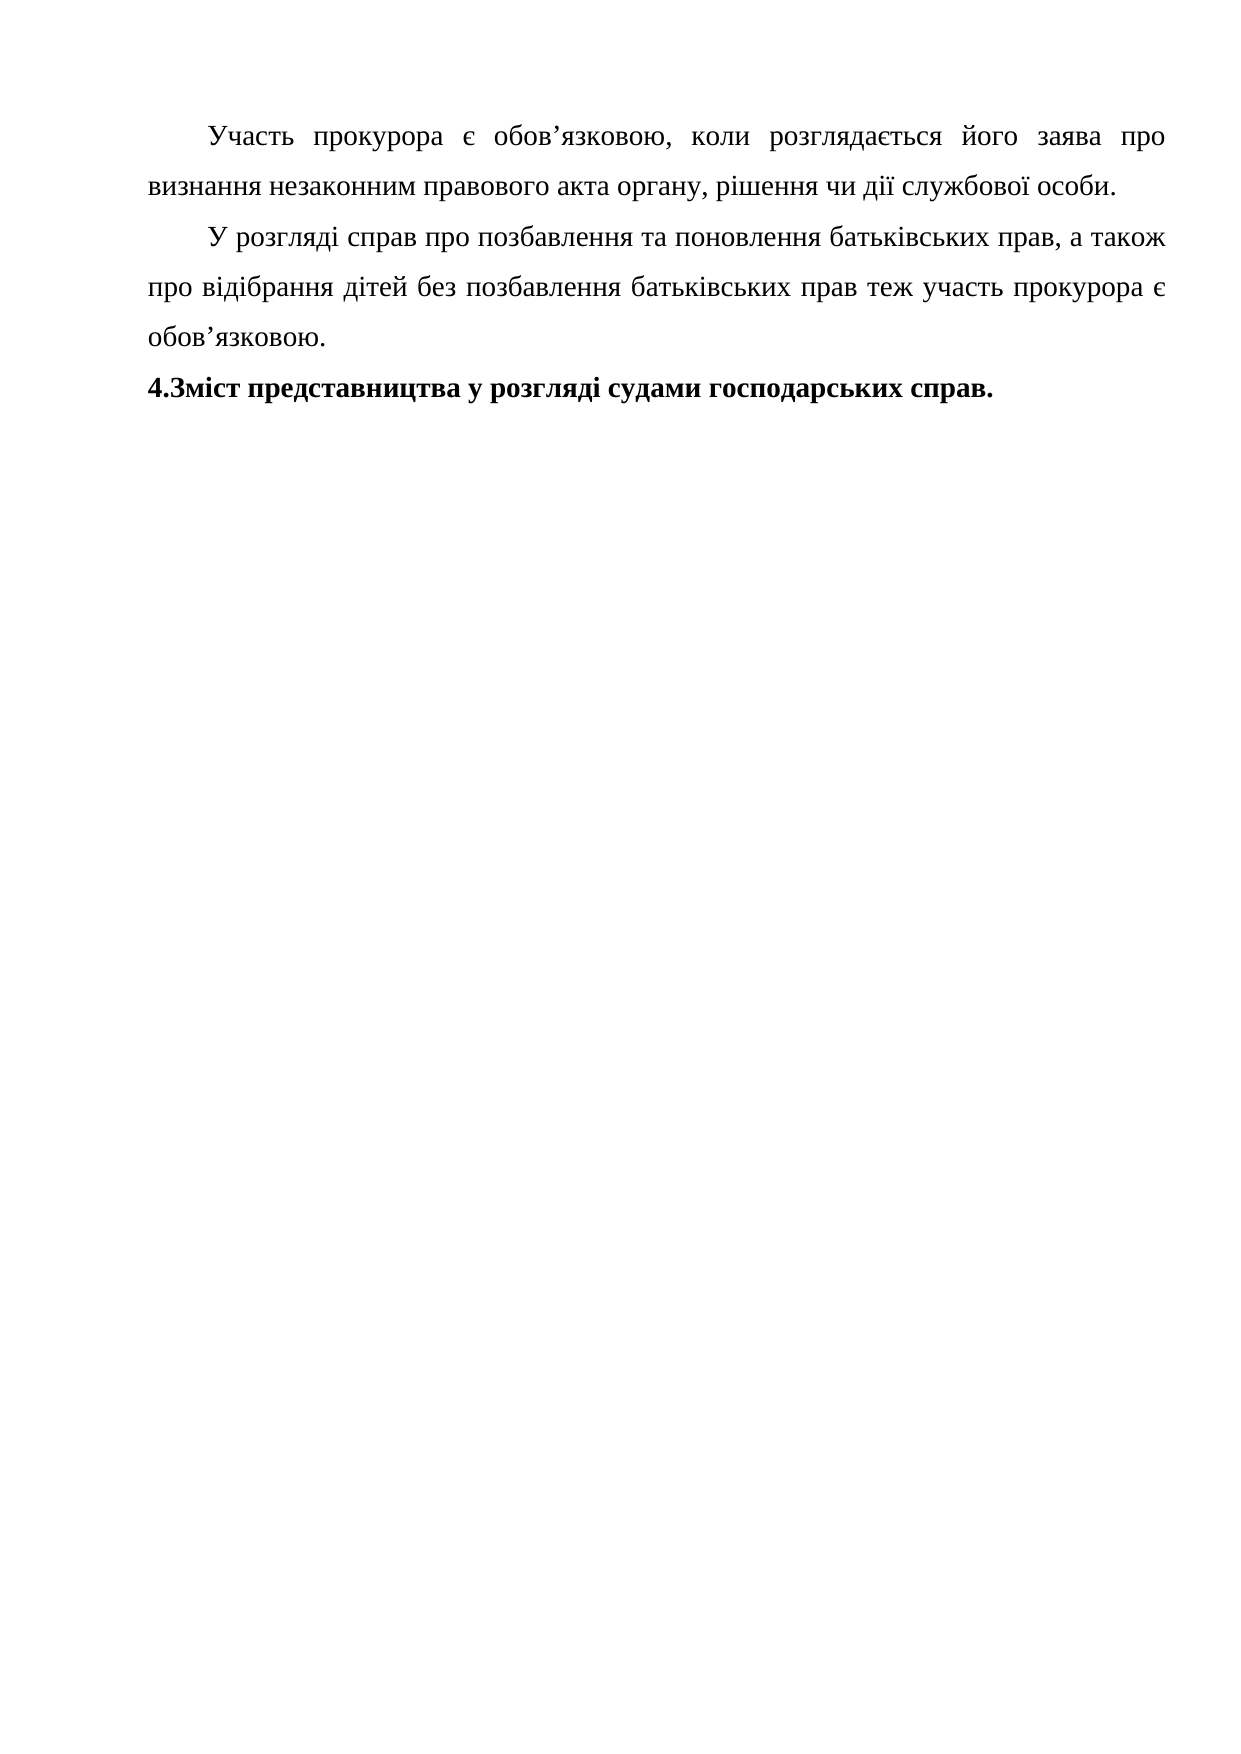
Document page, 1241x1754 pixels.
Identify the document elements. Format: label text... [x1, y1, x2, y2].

text Участь прокурора є обов’язковою, коли розглядається його заява про визнання незаконним правового акта органу, рішення чи дії службової особи. [148, 118, 1166, 202]
text У розгляді справ про позбавлення та поновлення батьківських прав, а також про відібрання дітей без позбавлення батьківських прав теж участь прокурора є обов’язковою. [148, 219, 1166, 353]
text 4.Зміст представництва у розгляді судами господарських справ. [148, 370, 1166, 403]
